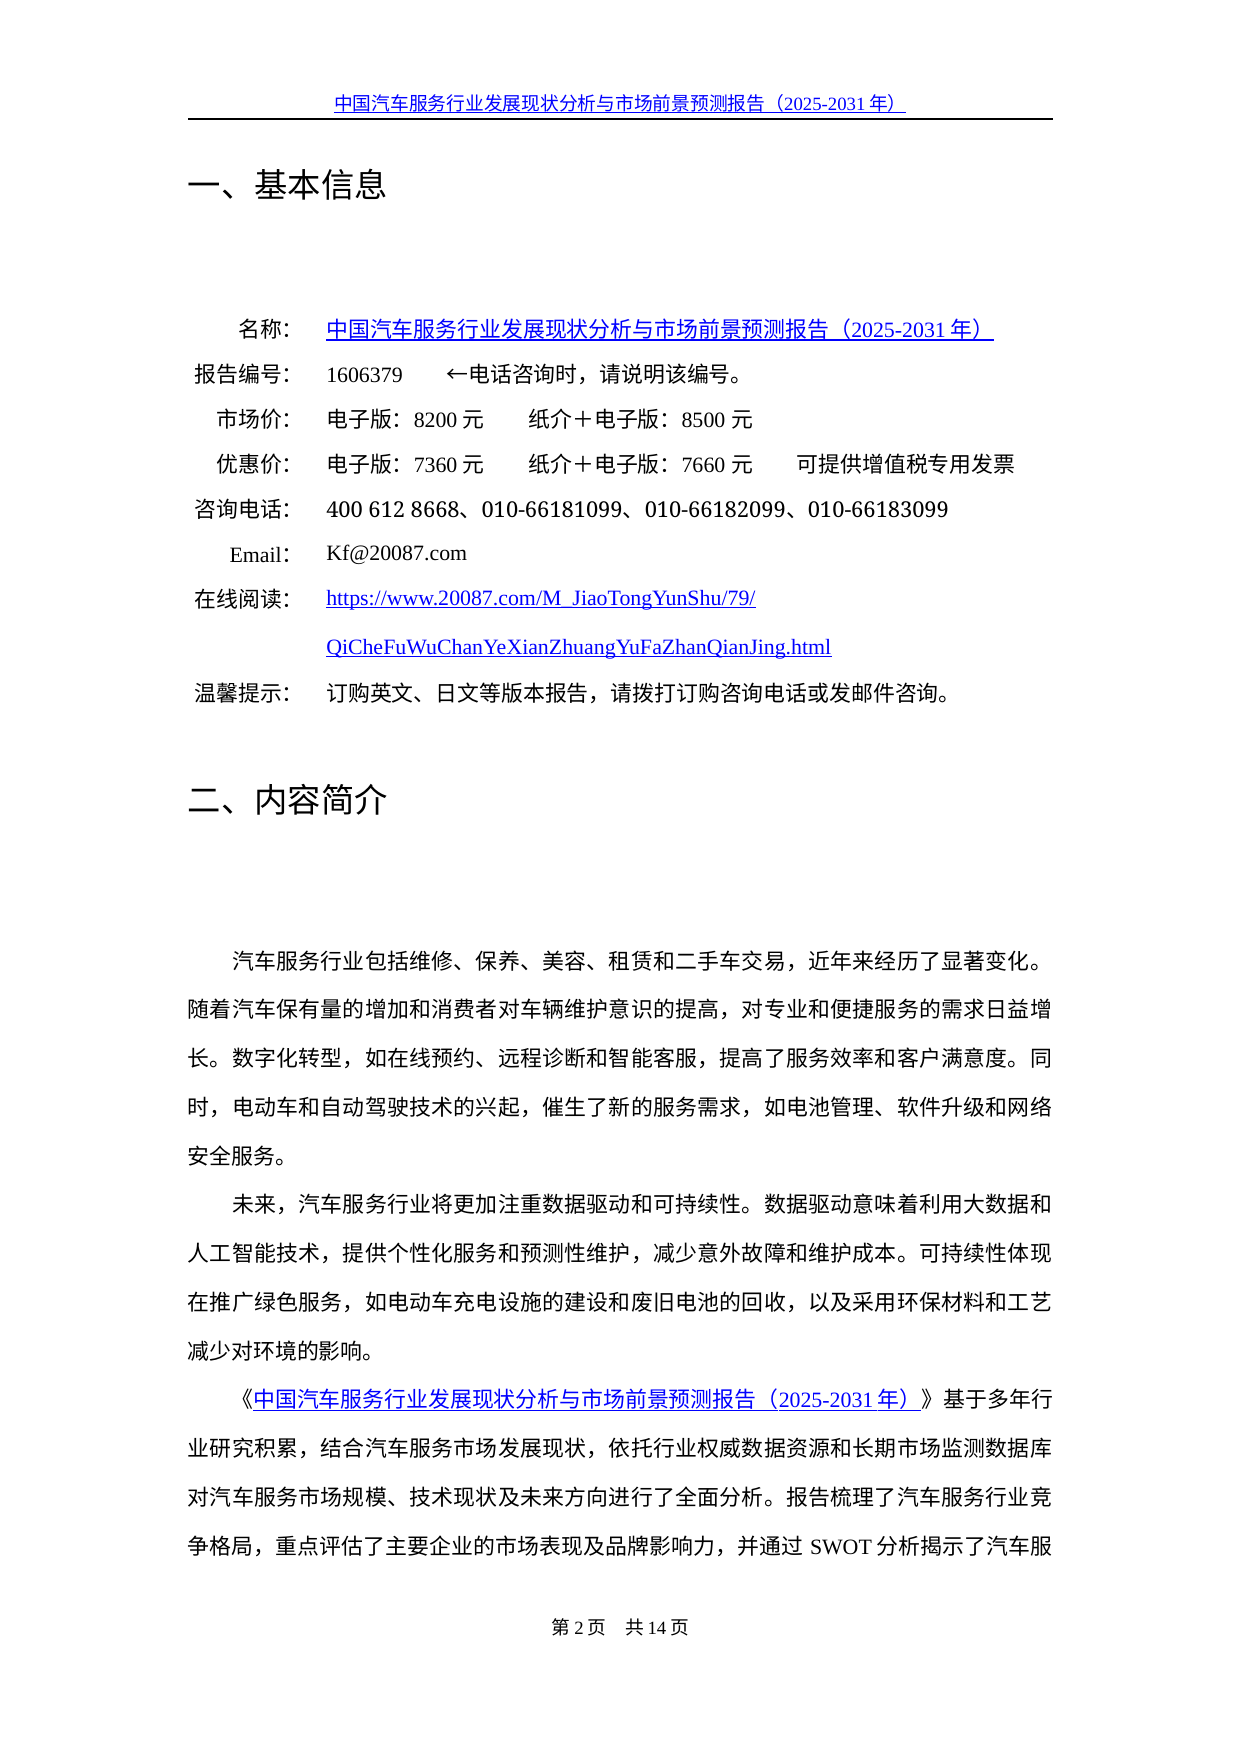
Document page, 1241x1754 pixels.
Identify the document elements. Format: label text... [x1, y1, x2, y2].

table_cell 1606379 ←电话咨询时，请说明该编号。 [315, 357, 1073, 402]
table_cell 优惠价： [167, 447, 315, 492]
table_cell 电子版：7360 元 纸介＋电子版：7660 元 可提供增值税专用发票 [315, 447, 1073, 492]
table_cell 咨询电话： [167, 492, 315, 537]
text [187, 943, 1053, 1561]
title 二、内容简介 [187, 766, 1053, 831]
table_cell 电子版：8200 元 纸介＋电子版：8500 元 [315, 402, 1073, 447]
table_cell [315, 582, 1073, 675]
title 一、基本信息 [187, 150, 1053, 215]
table_cell 市场价： [167, 402, 315, 447]
table_cell 温馨提示： [167, 675, 315, 720]
table_cell 订购英文、日文等版本报告，请拨打订购咨询电话或发邮件咨询。 [315, 675, 1073, 720]
table_header 中国汽车服务行业发展现状分析与市场前景预测报告（2025-2031年） [315, 312, 1073, 357]
table_cell Email： [167, 537, 315, 582]
table_cell 400 612 8668、010-66181099、010-66182099、010-66183099 [315, 492, 1073, 537]
table_header 名称： [167, 312, 315, 357]
table_cell Kf@20087.com [315, 537, 1073, 582]
table_cell 报告编号： [167, 357, 315, 402]
table_cell 在线阅读： [167, 582, 315, 675]
